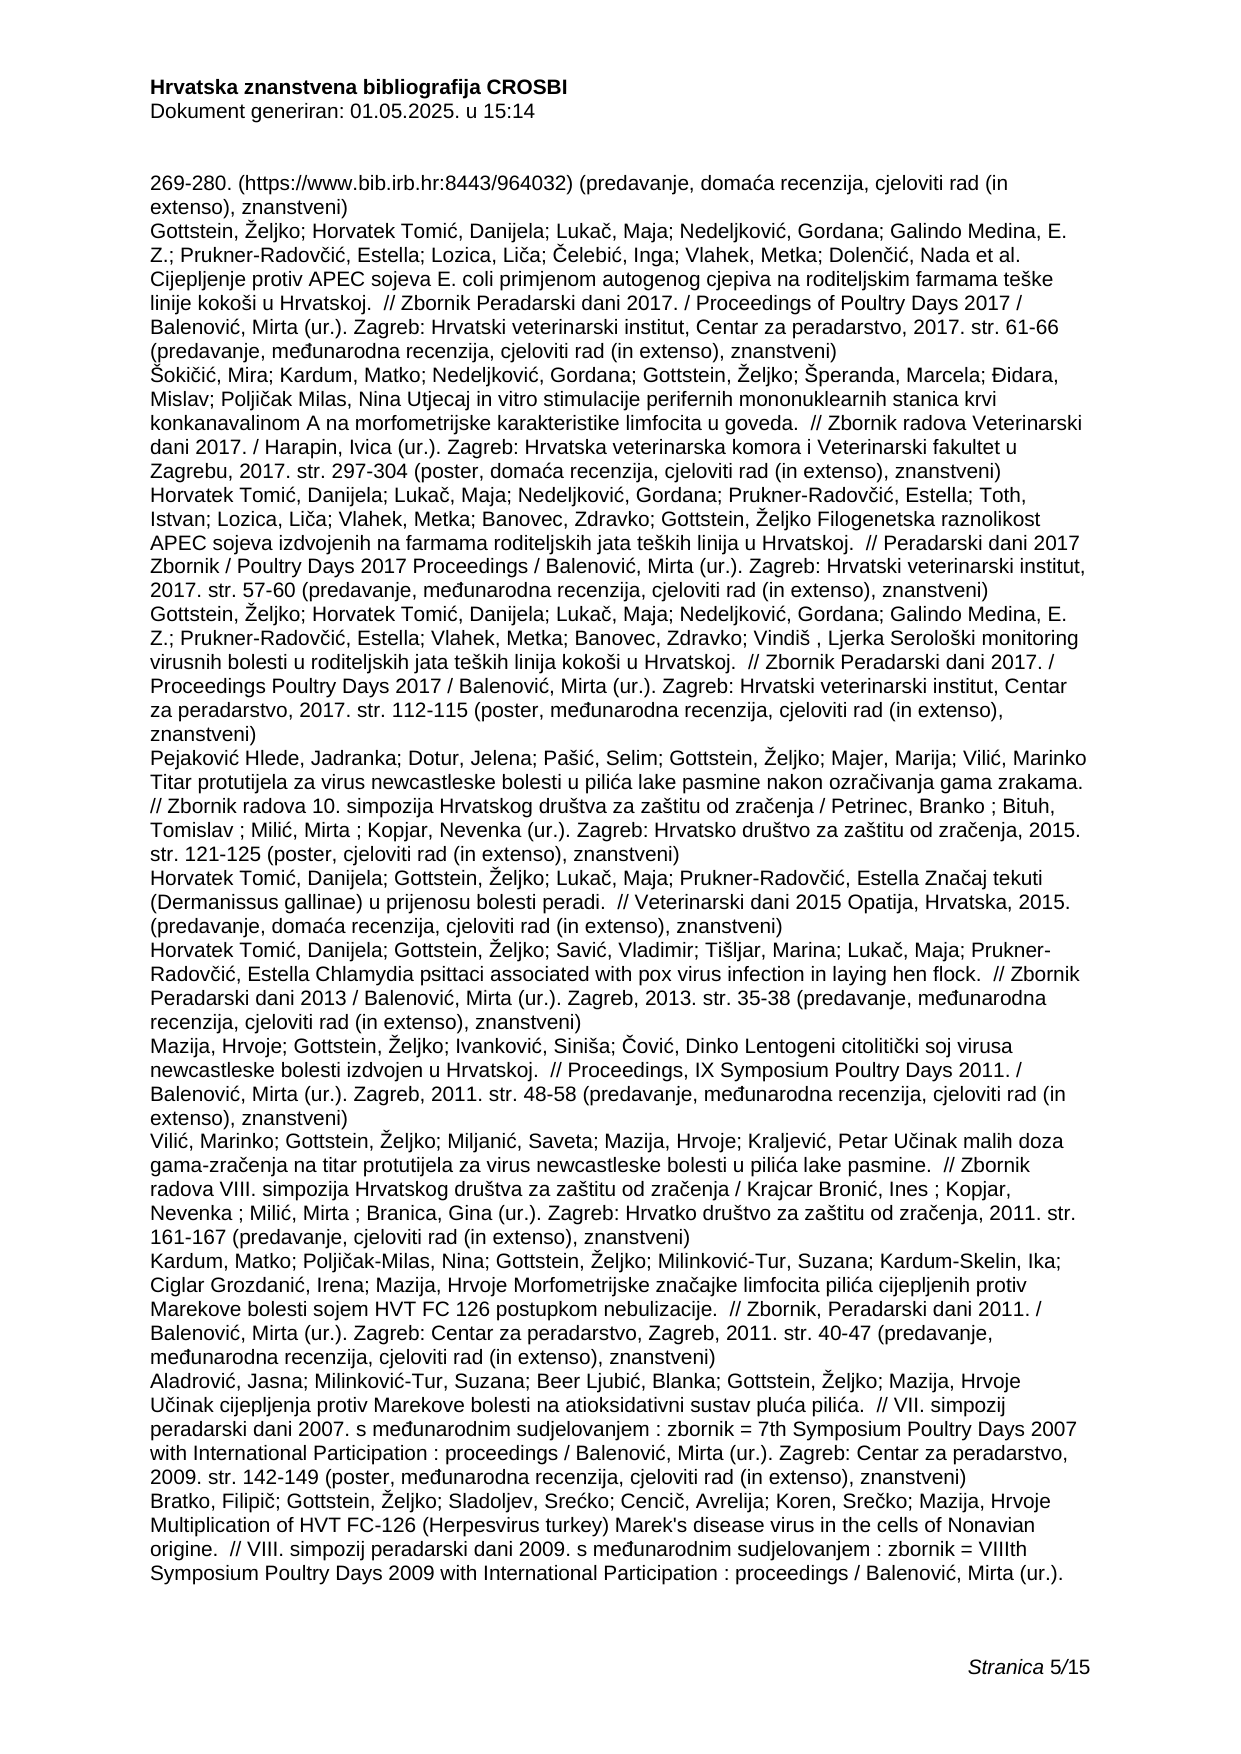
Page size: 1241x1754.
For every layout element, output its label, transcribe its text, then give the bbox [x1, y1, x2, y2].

text Šokičić, Mira; Kardum, Matko; Nedeljković, Gordana; Gottstein, Željko; Šperanda, Marcela; Đidara, Mislav; Poljičak Milas, Nina [150, 363, 1090, 482]
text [150, 171, 1090, 219]
text Kardum, Matko; Poljičak-Milas, Nina; Gottstein, Željko; Milinković-Tur, Suzana; Kardum-Skelin, Ika; Ciglar Grozdanić, Irena; Mazija, Hrvoje [150, 1249, 1090, 1369]
text Pejaković Hlede, Jadranka; Dotur, Jelena; Pašić, Selim; Gottstein, Željko; Majer, Marija; Vilić, Marinko [150, 746, 1090, 866]
text Horvatek Tomić, Danijela; Lukač, Maja; Nedeljković, Gordana; Prukner-Radovčić, Estella; Toth, Istvan; Lozica, Liča; Vlahek, Metka; Banovec, Zdravko; Gottstein, Željko [150, 482, 1090, 602]
text Horvatek Tomić, Danijela; Gottstein, Željko; Savić, Vladimir; Tišljar, Marina; Lukač, Maja; Prukner-Radovčić, Estella [150, 938, 1090, 1033]
text Aladrović, Jasna; Milinković-Tur, Suzana; Beer Ljubić, Blanka; Gottstein, Željko; Mazija, Hrvoje [150, 1369, 1090, 1489]
text Gottstein, Željko; Horvatek Tomić, Danijela; Lukač, Maja; Nedeljković, Gordana; Galindo Medina, E. Z.; Prukner-Radovčić, Estella; Vlahek, Metka; Banovec, Zdravko; Vindiš , Ljerka [150, 602, 1090, 746]
text Mazija, Hrvoje; Gottstein, Željko; Ivanković, Siniša; Čović, Dinko [150, 1033, 1090, 1129]
text Gottstein, Željko; Horvatek Tomić, Danijela; Lukač, Maja; Nedeljković, Gordana; Galindo Medina, E. Z.; Prukner-Radovčić, Estella; Lozica, Liča; Čelebić, Inga; Vlahek, Metka; Dolenčić, Nada et al. [150, 219, 1090, 363]
text Horvatek Tomić, Danijela; Gottstein, Željko; Lukač, Maja; Prukner-Radovčić, Estella [150, 866, 1090, 938]
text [150, 1489, 1090, 1584]
text Vilić, Marinko; Gottstein, Željko; Miljanić, Saveta; Mazija, Hrvoje; Kraljević, Petar [150, 1129, 1090, 1249]
